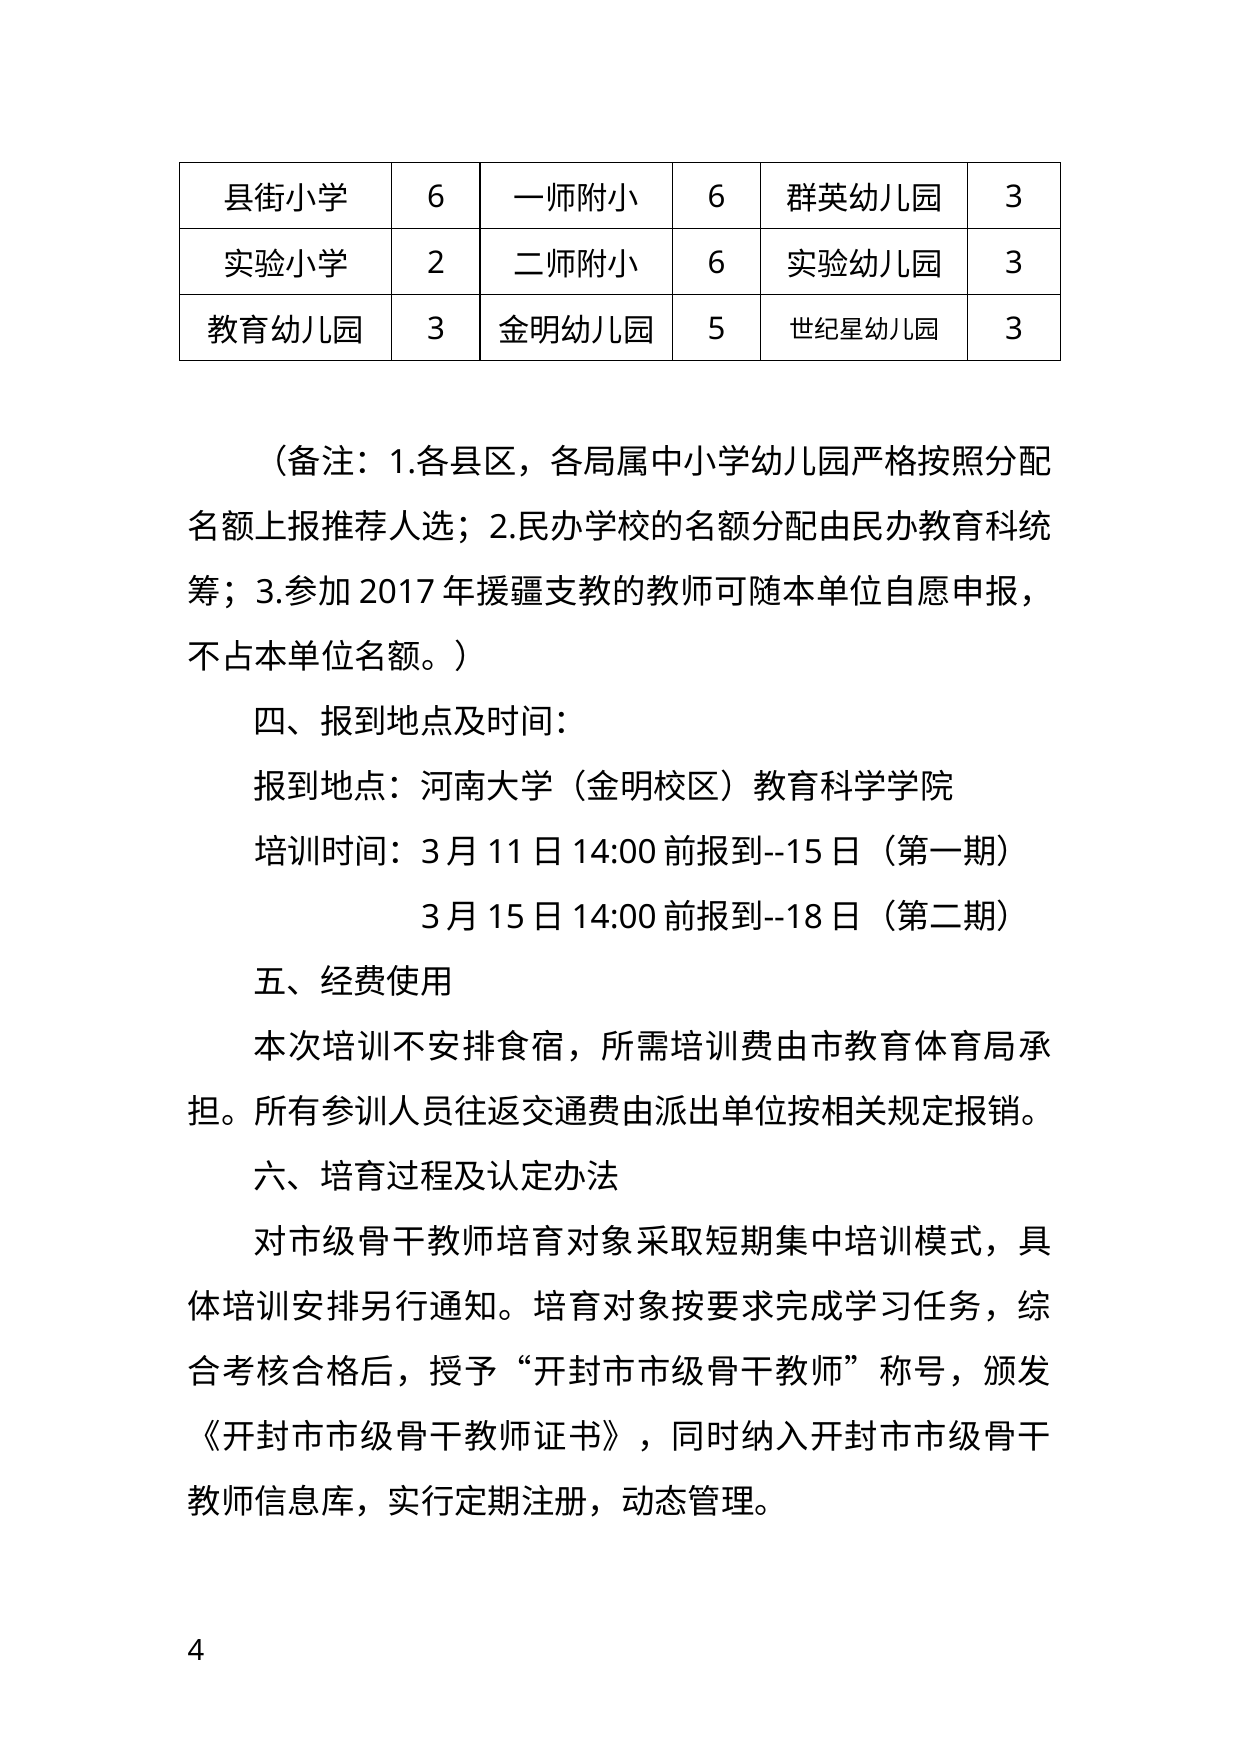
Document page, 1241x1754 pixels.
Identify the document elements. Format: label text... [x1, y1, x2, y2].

table_cell 3 [392, 295, 479, 360]
text （备注：1.各县区，各局属中小学幼儿园严格按照分配名额上报推荐人选；2.民办学校的名额分配由民办教育科统筹；3.参加2017年援疆支教的教师可随本单位自愿申报，不占本单位名额。） [187, 426, 1053, 686]
table_cell 金明幼儿园 [481, 295, 672, 360]
table_cell 6 [673, 163, 760, 228]
table_cell 教育幼儿园 [180, 295, 391, 360]
table_cell 5 [673, 295, 760, 360]
table_cell 6 [673, 229, 760, 294]
table_cell 世纪星幼儿园 [761, 295, 967, 360]
text 对市级骨干教师培育对象采取短期集中培训模式，具体培训安排另行通知。培育对象按要求完成学习任务，综合考核合格后，授予“开封市市级骨干教师”称号，颁发《开封市市级骨干教师证书》，同时纳入开封市市级骨干教师信息库，实行定期注册，动态管理。 [187, 1206, 1053, 1531]
table_cell 实验幼儿园 [761, 229, 967, 294]
text 本次培训不安排食宿，所需培训费由市教育体育局承担。所有参训人员往返交通费由派出单位按相关规定报销。 [187, 1011, 1053, 1141]
text 培训时间：3月11日14:00前报到--15日（第一期） [187, 816, 1053, 881]
table_cell 3 [968, 229, 1060, 294]
text 六、培育过程及认定办法 [187, 1141, 1053, 1206]
text 五、经费使用 [187, 946, 1053, 1011]
table_cell 6 [392, 163, 479, 228]
table_cell 县街小学 [180, 163, 391, 228]
table_cell 实验小学 [180, 229, 391, 294]
text 3月15日14:00前报到--18日（第二期） [187, 881, 1053, 946]
table_cell 一师附小 [481, 163, 672, 228]
table_cell 3 [968, 163, 1060, 228]
table_cell 3 [968, 295, 1060, 360]
text 报到地点：河南大学（金明校区）教育科学学院 [187, 751, 1053, 816]
text 四、报到地点及时间： [187, 686, 1053, 751]
table_cell 群英幼儿园 [761, 163, 967, 228]
table_cell 2 [392, 229, 479, 294]
table_cell 二师附小 [481, 229, 672, 294]
